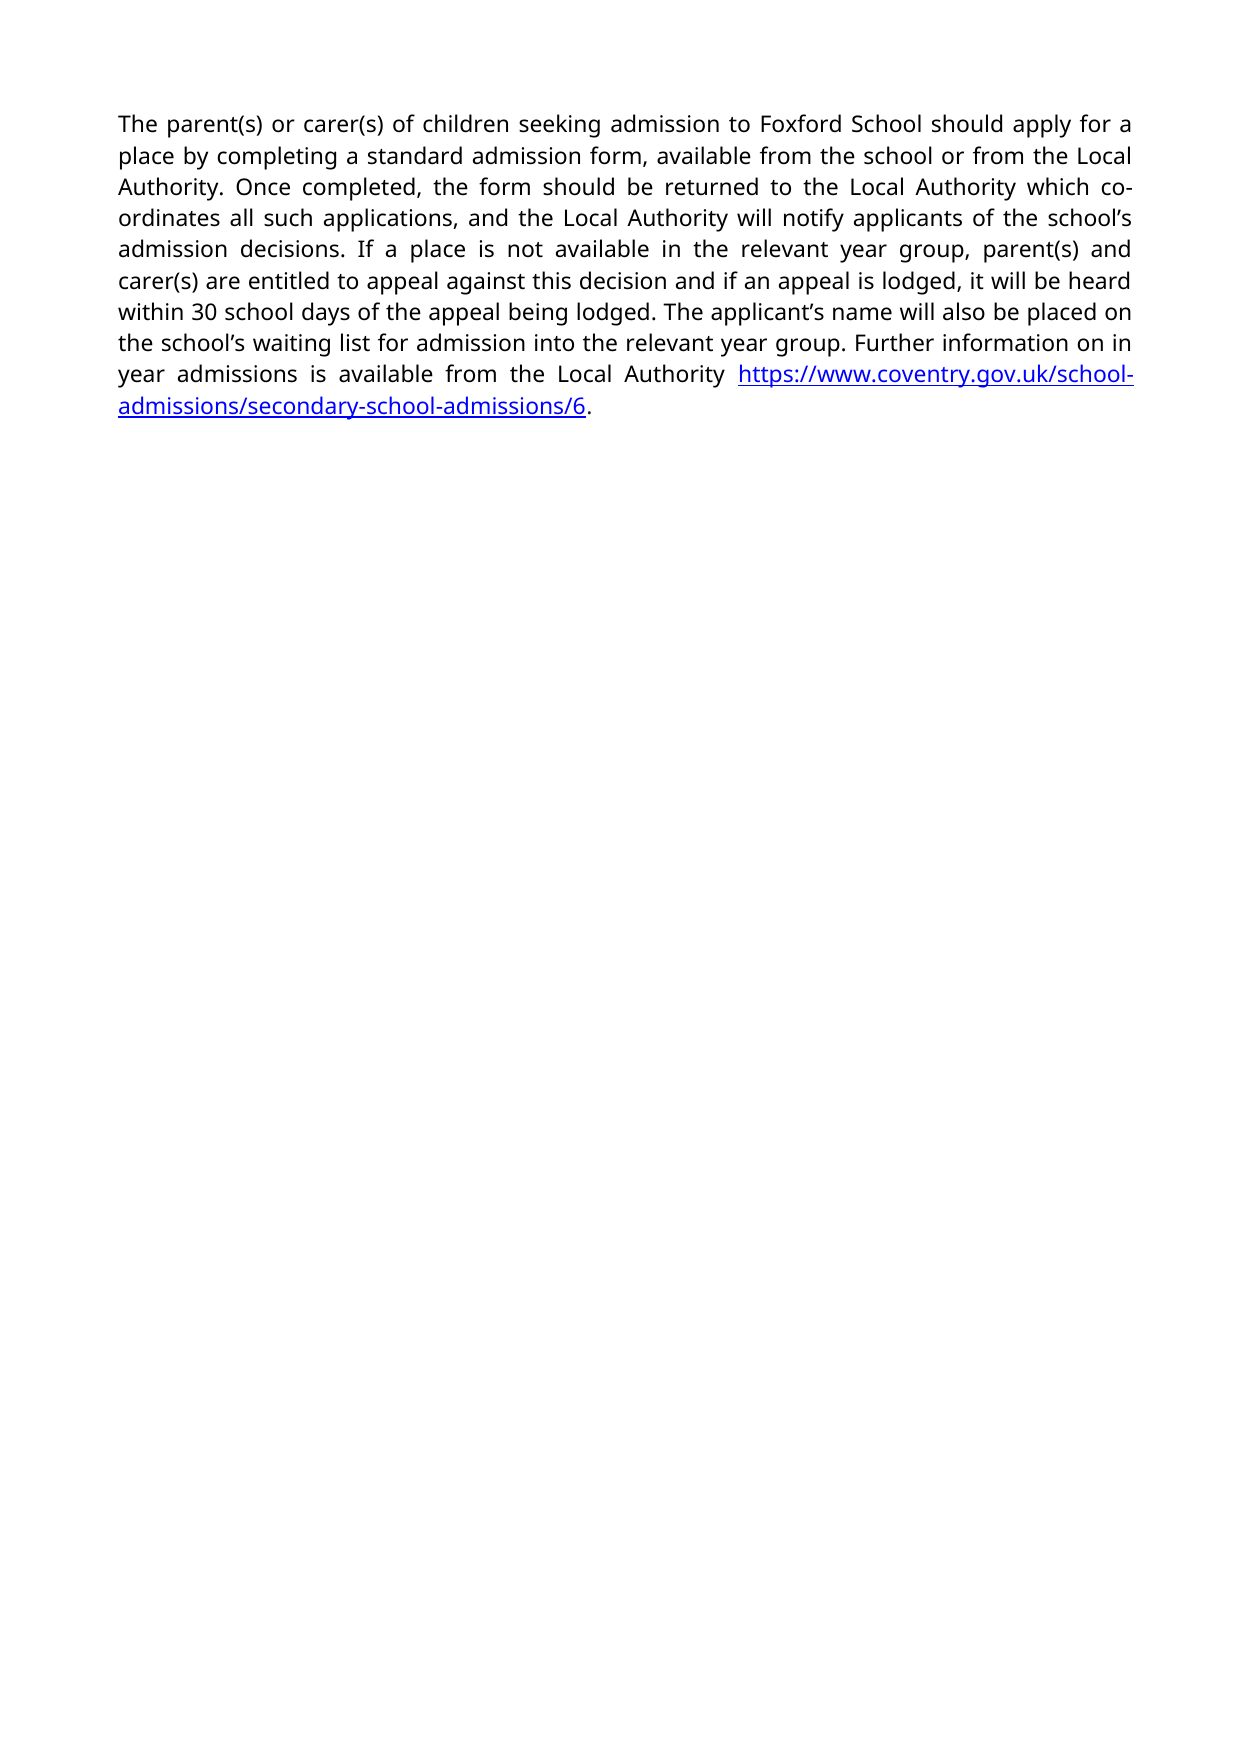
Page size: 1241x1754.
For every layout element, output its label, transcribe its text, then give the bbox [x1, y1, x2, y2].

text The parent(s) or carer(s) of children seeking admission to Foxford School should apply for a place by completing a standard admission form, available from the school or from the Local Authority. Once completed, the form should be returned to the Local Authority which co-ordinates all such applications, and the Local Authority will notify applicants of the school’s admission decisions. If a place is not available in the relevant year group, parent(s) and carer(s) are entitled to appeal against this decision and if an appeal is lodged, it will be heard within 30 school days of the appeal being lodged. The applicant’s name will also be placed on the school’s waiting list for admission into the relevant year group. Further information on in year admissions is available from the Local Authority https://www.coventry.gov.uk/school-admissions/secondary-school-admissions/6. [118, 108, 1134, 421]
